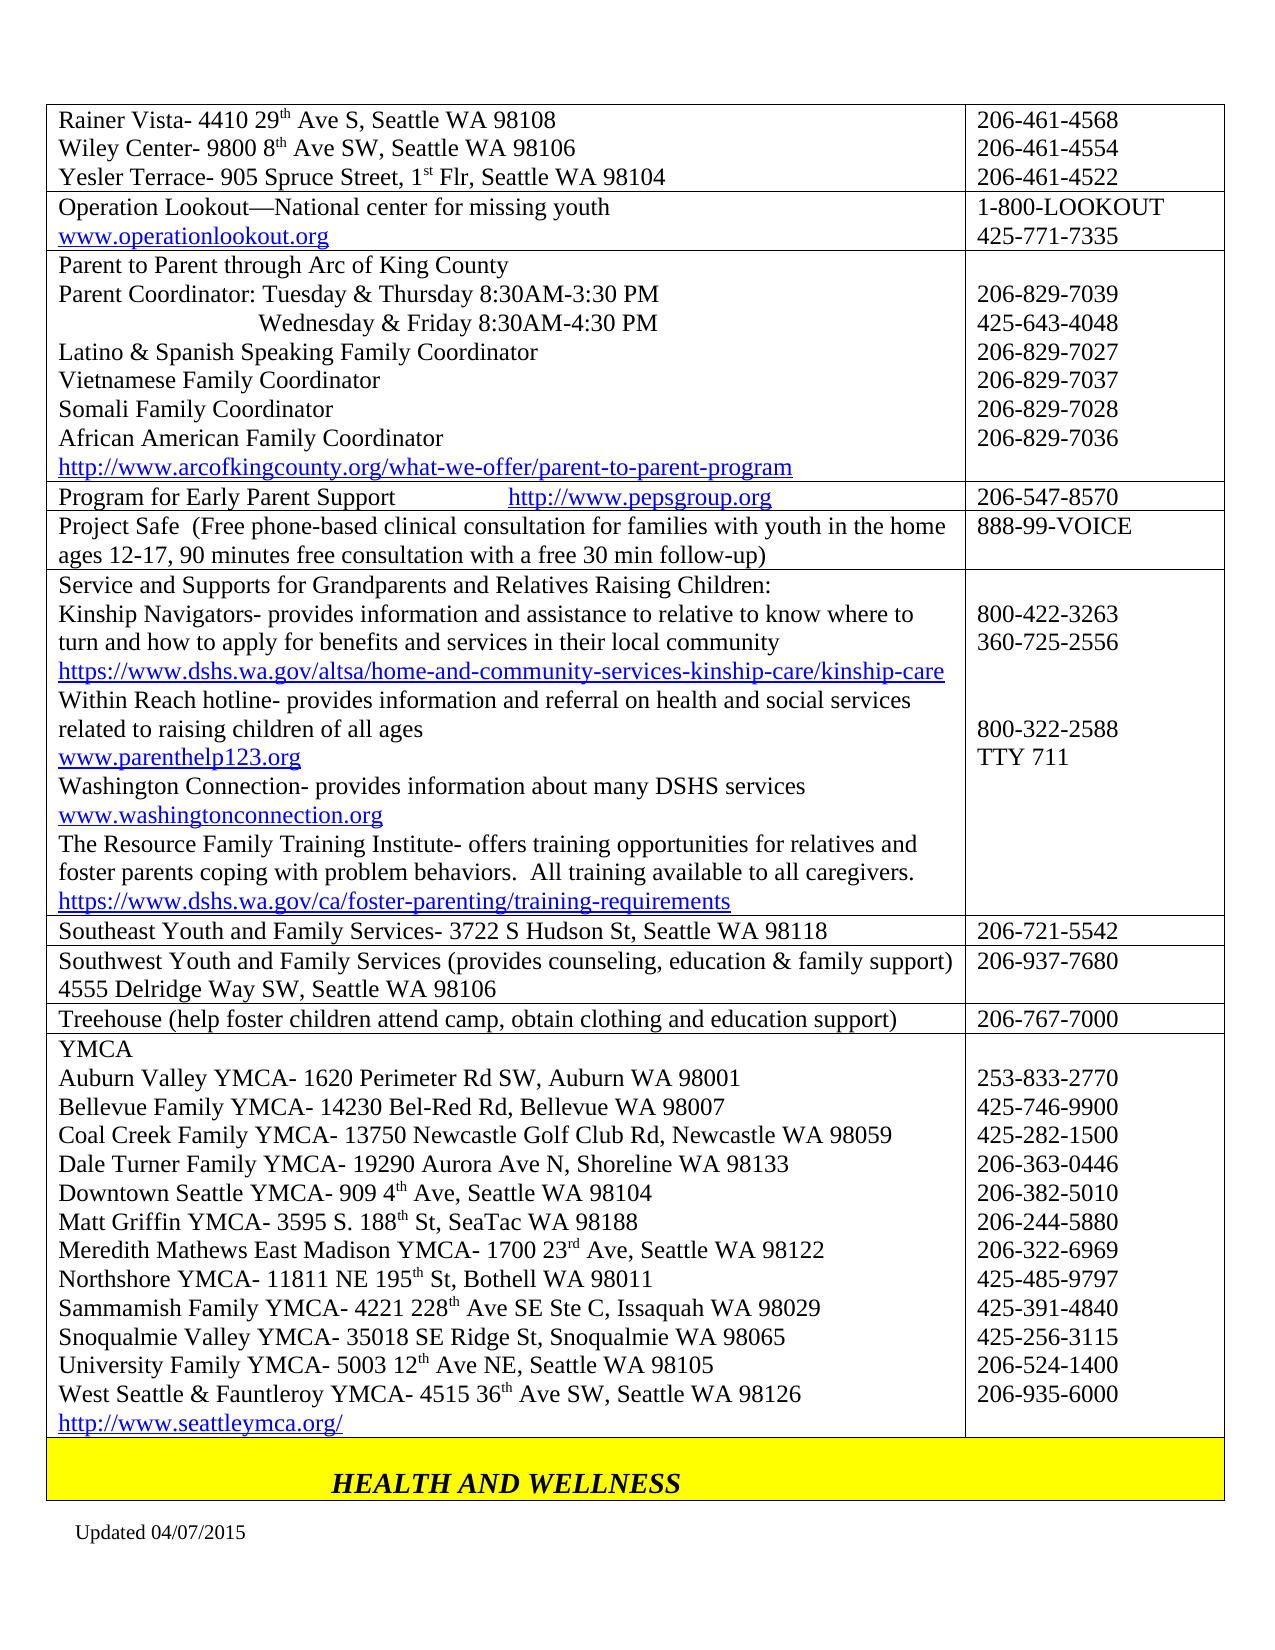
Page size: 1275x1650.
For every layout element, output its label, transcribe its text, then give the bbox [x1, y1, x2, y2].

table_cell YMCA Auburn Valley YMCA- 1620 Perimeter Rd SW, Auburn WA 98001 Bellevue Family YMCA- 14230 Bel-Red Rd, Bellevue WA 98007 Coal Creek Family YMCA- 13750 Newcastle Golf Club Rd, Newcastle WA 98059 Dale Turner Family YMCA- 19290 Aurora Ave N, Shoreline WA 98133 Downtown Seattle YMCA- 909 4th Ave, Seattle WA 98104 Matt Griffin YMCA- 3595 S. 188th St, SeaTac WA 98188 Meredith Mathews East Madison YMCA- 1700 23rd Ave, Seattle WA 98122 Northshore YMCA- 11811 NE 195th St, Bothell WA 98011 Sammamish Family YMCA- 4221 228th Ave SE Ste C, Issaquah WA 98029 Snoqualmie Valley YMCA- 35018 SE Ridge St, Snoqualmie WA 98065 University Family YMCA- 5003 12th Ave NE, Seattle WA 98105 West Seattle & Fauntleroy YMCA- 4515 36th Ave SW, Seattle WA 98126 http://www.seattleymca.org/ [47, 1034, 965, 1437]
table_cell Project Safe (Free phone-based clinical consultation for families with youth in the home ages 12-17, 90 minutes free consultation with a free 30 min follow-up) [47, 511, 965, 569]
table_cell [47, 105, 965, 191]
table_cell 206-721-5542 [966, 916, 1224, 945]
table_cell Southwest Youth and Family Services (provides counseling, education & family support) 4555 Delridge Way SW, Seattle WA 98106 [47, 946, 965, 1003]
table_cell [966, 105, 1224, 191]
table_cell Treehouse (help foster children attend camp, obtain clothing and education support) [47, 1004, 965, 1033]
table_cell 206-937-7680 [966, 946, 1224, 1003]
table_cell Operation Lookout—National center for missing youth www.operationlookout.org [47, 192, 965, 249]
table_cell 800-422-3263 360-725-2556 800-322-2588 TTY 711 [966, 570, 1224, 915]
table_cell Service and Supports for Grandparents and Relatives Raising Children: Kinship Navigators- provides information and assistance to relative to know where to turn and how to apply for benefits and services in their local community https://www.dshs.wa.gov/altsa/home-and-community-services-kinship-care/kinship-care Within Reach hotline- provides information and referral on health and social services related to raising children of all ages www.parenthelp123.org Washington Connection- provides information about many DSHS services www.washingtonconnection.org The Resource Family Training Institute- offers training opportunities for relatives and foster parents coping with problem behaviors. All training available to all caregivers. https://www.dshs.wa.gov/ca/foster-parenting/training-requirements [47, 570, 965, 915]
table_cell Southeast Youth and Family Services- 3722 S Hudson St, Seattle WA 98118 [47, 916, 965, 945]
table_cell 206-829-7039 425-643-4048 206-829-7027 206-829-7037 206-829-7028 206-829-7036 [966, 251, 1224, 481]
table_cell HEALTH AND WELLNESS [47, 1438, 966, 1500]
table_cell 888-99-VOICE [966, 511, 1224, 569]
table_cell Program for Early Parent Support http://www.pepsgroup.org [47, 482, 965, 510]
table_cell 206-767-7000 [966, 1004, 1224, 1033]
table_cell 1-800-LOOKOUT 425-771-7335 [966, 192, 1224, 249]
table_cell Parent to Parent through Arc of King County Parent Coordinator: Tuesday & Thursday 8:30AM-3:30 PM Wednesday & Friday 8:30AM-4:30 PM Latino & Spanish Speaking Family Coordinator Vietnamese Family Coordinator Somali Family Coordinator African American Family Coordinator http://www.arcofkingcounty.org/what-we-offer/parent-to-parent-program [47, 251, 965, 481]
table_cell [966, 1438, 1224, 1500]
table_cell 253-833-2770 425-746-9900 425-282-1500 206-363-0446 206-382-5010 206-244-5880 206-322-6969 425-485-9797 425-391-4840 425-256-3115 206-524-1400 206-935-6000 [966, 1034, 1224, 1437]
table_cell 206-547-8570 [966, 482, 1224, 510]
